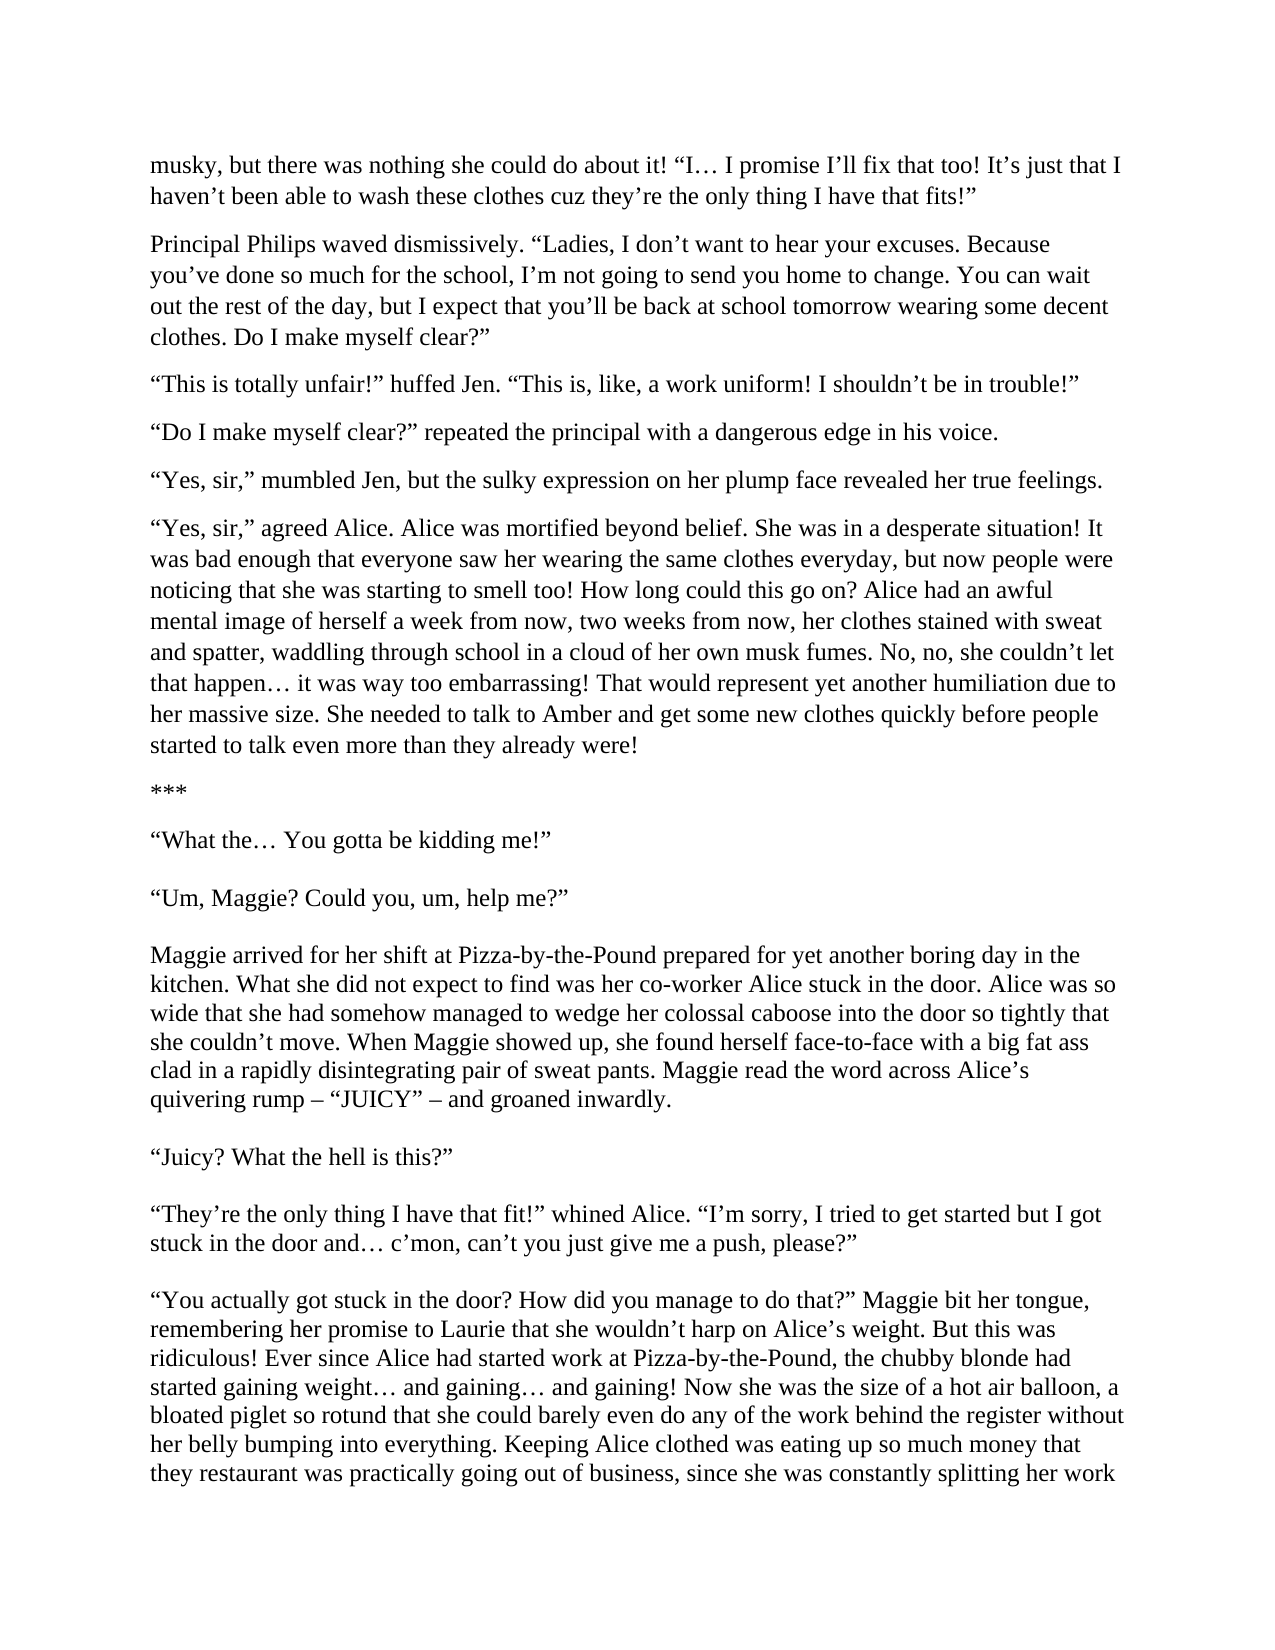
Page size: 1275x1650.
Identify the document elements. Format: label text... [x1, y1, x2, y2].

text “Juicy? What the hell is this?” [150, 1142, 1125, 1170]
text “Um, Maggie? Could you, um, help me?” [150, 883, 1125, 912]
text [150, 150, 1125, 210]
text “This is totally unfair!” huffed Jen. “This is, like, a work uniform! I shouldn’t be in trouble!” [150, 369, 1125, 398]
text “Do I make myself clear?” repeated the principal with a dangerous edge in his voice. [150, 417, 1125, 446]
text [150, 1285, 1125, 1487]
text “What the… You gotta be kidding me!” [150, 825, 1125, 854]
text Maggie arrived for her shift at Pizza-by-the-Pound prepared for yet another boring day in the kitchen. What she did not expect to find was her co-worker Alice stuck in the door. Alice was so wide that she had somehow managed to wedge her colossal caboose into the door so tightly that she couldn’t move. When Maggie showed up, she found herself face-to-face with a big fat ass clad in a rapidly disintegrating pair of sweat pants. Maggie read the word across Alice’s quivering rump – “JUICY” – and groaned inwardly. [150, 940, 1125, 1113]
text “Yes, sir,” agreed Alice. Alice was mortified beyond belief. She was in a desperate situation! It was bad enough that everyone saw her wearing the same clothes everyday, but now people were noticing that she was starting to smell too! How long could this go on? Alice had an awful mental image of herself a week from now, two weeks from now, her clothes stained with sweat and spatter, waddling through school in a cloud of her own musk fumes. No, no, she couldn’t let that happen… it was way too embarrassing! That would represent yet another humiliation due to her massive size. She needed to talk to Amber and get some new clothes quickly before people started to talk even more than they already were! [150, 513, 1125, 759]
text *** [150, 778, 1125, 806]
text Principal Philips waved dismissively. “Ladies, I don’t want to hear your excuses. Because you’ve done so much for the school, I’m not going to send you home to change. You can wait out the rest of the day, but I expect that you’ll be back at school tomorrow wearing some decent clothes. Do I make myself clear?” [150, 229, 1125, 351]
text “They’re the only thing I have that fit!” whined Alice. “I’m sorry, I tried to get started but I got stuck in the door and… c’mon, can’t you just give me a push, please?” [150, 1199, 1125, 1257]
text “Yes, sir,” mumbled Jen, but the sulky expression on her plump face revealed her true feelings. [150, 465, 1125, 494]
